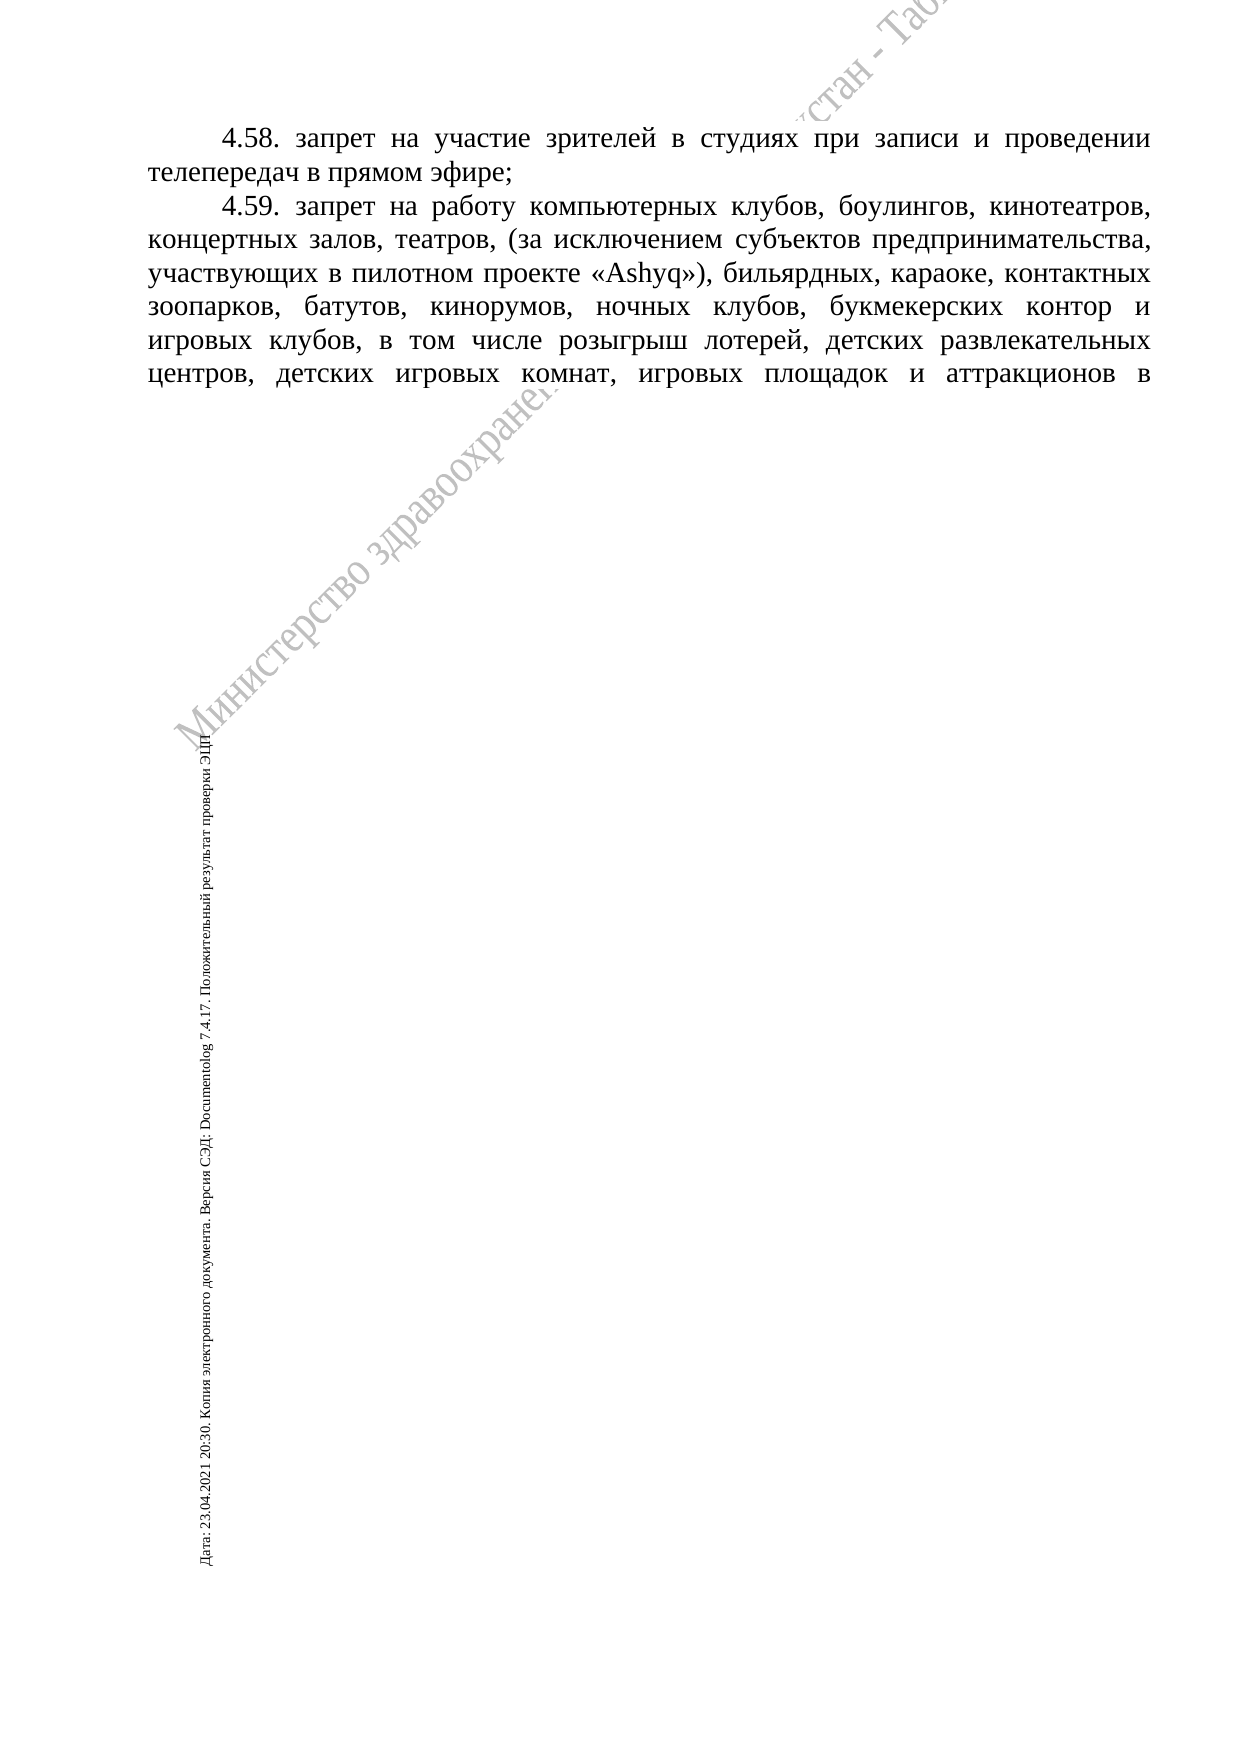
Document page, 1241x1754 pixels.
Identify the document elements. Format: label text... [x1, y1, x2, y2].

list запрет на работу компьютерных клубов, боулингов, кинотеатров, концертных залов, театров, (за исключением субъектов предпринимательства, участвующих в пилотном проекте «Ashyq»), бильярдных, караоке, контактных зоопарков, батутов, кинорумов, ночных клубов, букмекерских контор и игровых клубов, в том числе розыгрыш лотерей, детских развлекательных центров, детских игровых комнат, игровых площадок и аттракционов в закрытых помещениях, в том числе ледовые и роликовые катки, за исключением расположенных в спортивных объектах; [148, 188, 1152, 388]
list запрет на участие зрителей в студиях при записи и проведении телепередач в прямом эфире; [148, 121, 1152, 188]
